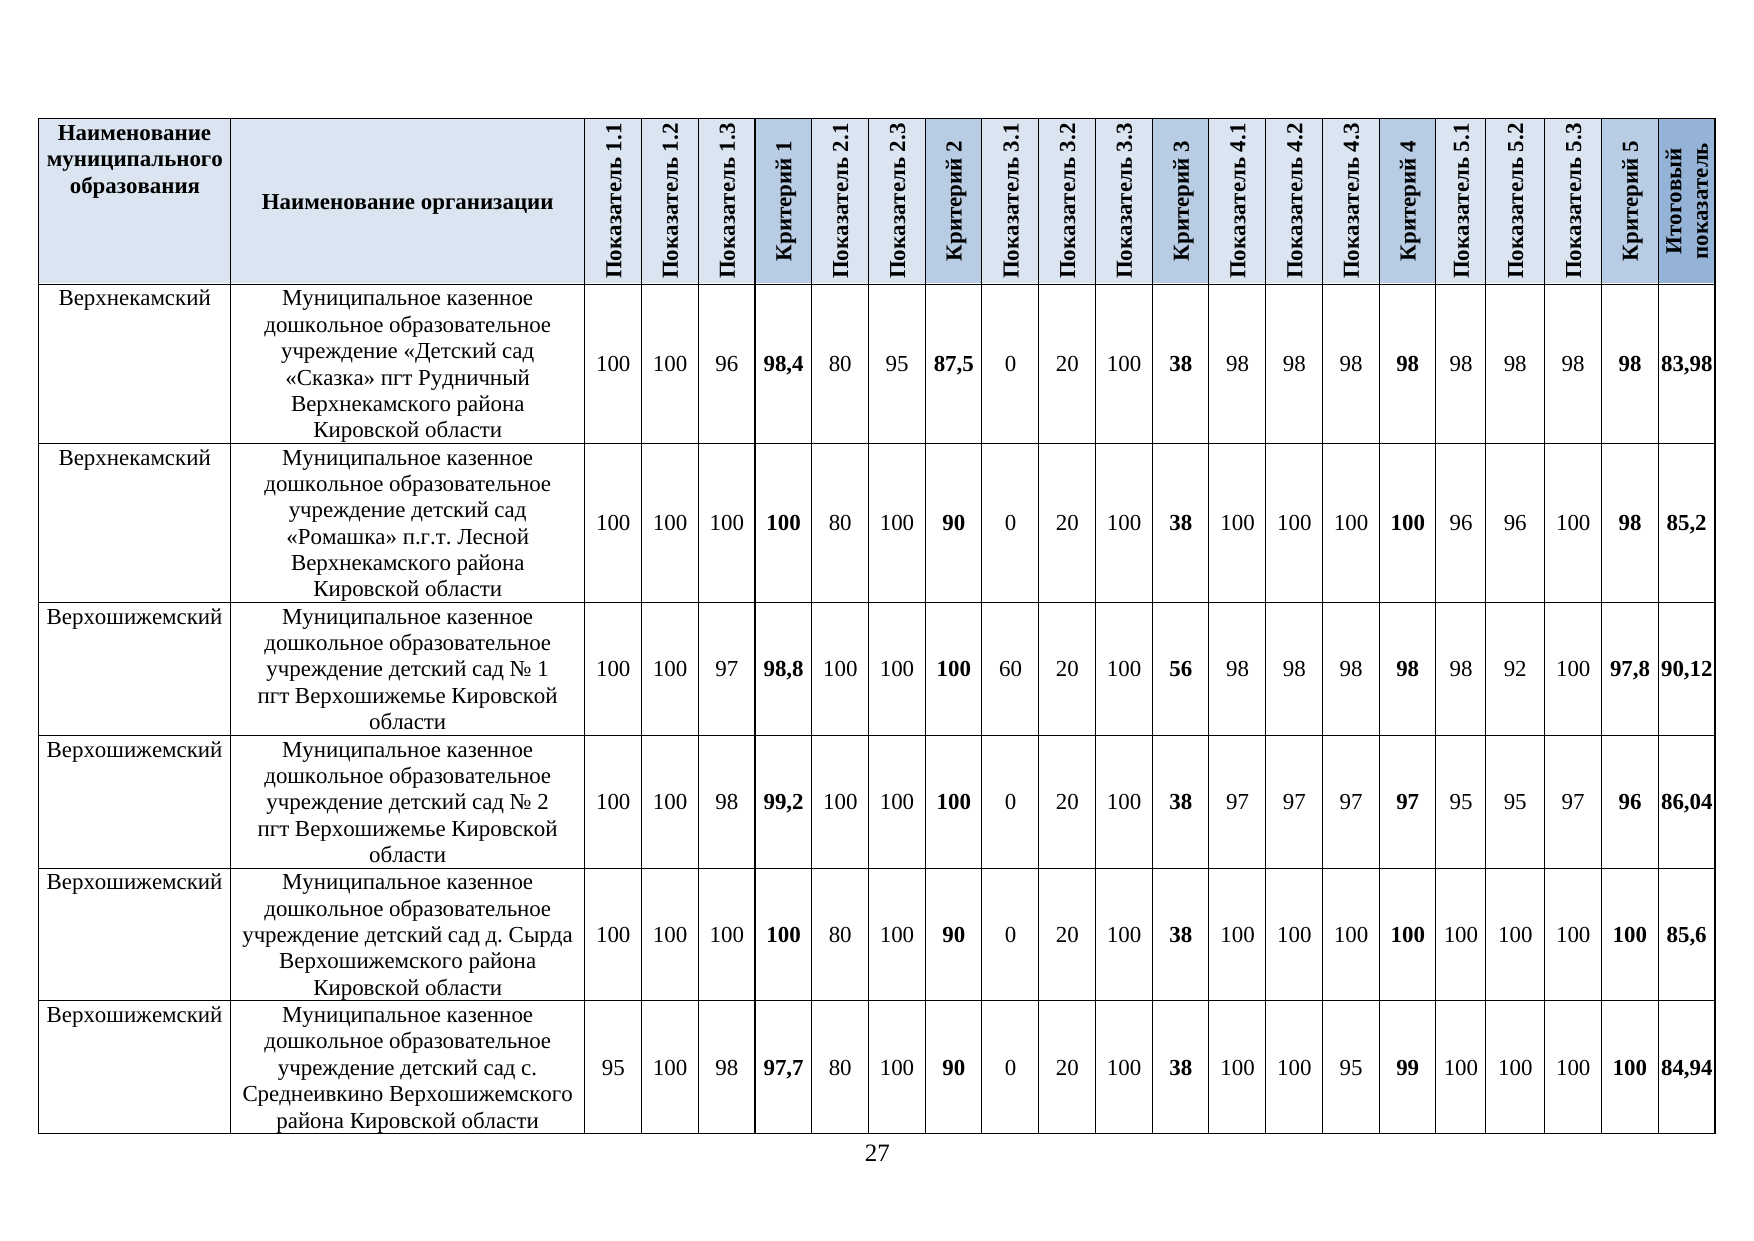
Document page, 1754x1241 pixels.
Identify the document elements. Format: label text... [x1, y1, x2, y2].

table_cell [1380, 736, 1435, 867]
table_header Показатель 2.1 [812, 119, 868, 283]
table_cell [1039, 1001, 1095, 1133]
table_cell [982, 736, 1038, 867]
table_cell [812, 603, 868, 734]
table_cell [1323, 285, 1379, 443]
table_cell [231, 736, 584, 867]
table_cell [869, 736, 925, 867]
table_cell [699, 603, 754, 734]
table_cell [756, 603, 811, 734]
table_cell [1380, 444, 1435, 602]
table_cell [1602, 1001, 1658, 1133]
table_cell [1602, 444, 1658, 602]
table_header Показатель 4.1 [1209, 119, 1265, 283]
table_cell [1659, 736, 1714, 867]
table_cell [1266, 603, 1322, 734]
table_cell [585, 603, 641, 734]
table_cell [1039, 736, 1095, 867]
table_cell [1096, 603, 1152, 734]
table_header Критерий 1 [756, 119, 811, 283]
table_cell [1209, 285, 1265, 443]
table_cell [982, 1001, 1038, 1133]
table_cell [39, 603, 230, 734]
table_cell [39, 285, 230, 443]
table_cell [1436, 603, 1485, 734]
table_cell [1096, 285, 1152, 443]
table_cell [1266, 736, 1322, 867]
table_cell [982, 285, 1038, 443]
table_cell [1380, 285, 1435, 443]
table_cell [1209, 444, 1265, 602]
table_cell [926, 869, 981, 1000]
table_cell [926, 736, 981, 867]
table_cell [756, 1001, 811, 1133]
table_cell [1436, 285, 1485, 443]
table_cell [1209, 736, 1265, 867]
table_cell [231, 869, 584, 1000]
table_header Критерий 4 [1380, 119, 1435, 283]
table_header Наименование муниципального образования [39, 119, 230, 283]
table_header Критерий 5 [1602, 119, 1658, 283]
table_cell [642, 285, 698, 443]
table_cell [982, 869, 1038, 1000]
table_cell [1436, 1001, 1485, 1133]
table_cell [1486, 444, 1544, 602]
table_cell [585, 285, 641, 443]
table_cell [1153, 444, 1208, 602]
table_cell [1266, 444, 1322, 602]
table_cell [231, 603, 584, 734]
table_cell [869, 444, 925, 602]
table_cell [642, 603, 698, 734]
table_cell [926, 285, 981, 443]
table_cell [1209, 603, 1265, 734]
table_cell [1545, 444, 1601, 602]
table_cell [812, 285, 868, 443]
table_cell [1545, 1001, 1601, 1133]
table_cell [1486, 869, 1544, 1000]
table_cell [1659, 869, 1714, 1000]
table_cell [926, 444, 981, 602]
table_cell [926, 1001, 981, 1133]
table_header Показатель 3.2 [1039, 119, 1095, 283]
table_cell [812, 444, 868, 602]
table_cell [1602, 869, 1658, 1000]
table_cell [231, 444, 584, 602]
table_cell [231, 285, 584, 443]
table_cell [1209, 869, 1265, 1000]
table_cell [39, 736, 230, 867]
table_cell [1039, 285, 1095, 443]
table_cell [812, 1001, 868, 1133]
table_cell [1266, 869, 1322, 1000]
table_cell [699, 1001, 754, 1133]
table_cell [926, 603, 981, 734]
table_header Показатель 5.1 [1436, 119, 1485, 283]
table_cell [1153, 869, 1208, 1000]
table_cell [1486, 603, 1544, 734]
table_header Показатель 4.2 [1266, 119, 1322, 283]
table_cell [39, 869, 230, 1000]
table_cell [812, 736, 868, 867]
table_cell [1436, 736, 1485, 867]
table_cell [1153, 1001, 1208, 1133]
table_header Наименование организации [231, 119, 584, 283]
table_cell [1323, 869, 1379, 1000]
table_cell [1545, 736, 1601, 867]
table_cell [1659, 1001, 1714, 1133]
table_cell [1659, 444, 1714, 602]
table_header Показатель 4.3 [1323, 119, 1379, 283]
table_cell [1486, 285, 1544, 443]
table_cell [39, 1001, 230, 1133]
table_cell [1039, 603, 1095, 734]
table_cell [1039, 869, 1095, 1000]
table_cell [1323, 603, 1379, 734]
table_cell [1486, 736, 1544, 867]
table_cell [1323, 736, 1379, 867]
table_header Критерий 3 [1153, 119, 1208, 283]
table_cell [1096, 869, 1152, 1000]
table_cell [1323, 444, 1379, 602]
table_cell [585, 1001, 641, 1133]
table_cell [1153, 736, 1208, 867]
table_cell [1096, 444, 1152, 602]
table_header Итоговый показатель [1659, 119, 1714, 283]
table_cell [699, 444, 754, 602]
table_header Показатель 1.3 [699, 119, 754, 283]
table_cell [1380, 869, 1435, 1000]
table_header Показатель 3.1 [982, 119, 1038, 283]
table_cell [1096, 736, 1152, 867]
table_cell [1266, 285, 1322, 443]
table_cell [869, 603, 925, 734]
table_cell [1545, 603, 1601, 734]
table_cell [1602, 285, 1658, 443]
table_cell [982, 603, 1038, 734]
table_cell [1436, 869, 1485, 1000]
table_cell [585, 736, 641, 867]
table_header Показатель 2.3 [869, 119, 925, 283]
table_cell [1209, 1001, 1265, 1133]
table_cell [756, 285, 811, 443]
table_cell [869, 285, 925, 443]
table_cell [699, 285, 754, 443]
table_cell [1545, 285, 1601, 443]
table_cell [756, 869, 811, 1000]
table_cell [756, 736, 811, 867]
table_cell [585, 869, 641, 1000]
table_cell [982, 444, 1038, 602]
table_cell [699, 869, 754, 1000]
table_header Критерий 2 [926, 119, 981, 283]
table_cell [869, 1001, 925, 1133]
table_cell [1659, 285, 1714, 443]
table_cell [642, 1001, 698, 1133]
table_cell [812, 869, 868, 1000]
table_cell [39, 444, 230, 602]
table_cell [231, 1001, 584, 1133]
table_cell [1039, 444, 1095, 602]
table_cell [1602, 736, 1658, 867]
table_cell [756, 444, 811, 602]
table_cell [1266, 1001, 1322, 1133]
table_header Показатель 3.3 [1096, 119, 1152, 283]
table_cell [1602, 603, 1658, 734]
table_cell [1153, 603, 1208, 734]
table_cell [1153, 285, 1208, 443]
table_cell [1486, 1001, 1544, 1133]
table_header Показатель 1.1 [585, 119, 641, 283]
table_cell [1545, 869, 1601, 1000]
table_header Показатель 1.2 [642, 119, 698, 283]
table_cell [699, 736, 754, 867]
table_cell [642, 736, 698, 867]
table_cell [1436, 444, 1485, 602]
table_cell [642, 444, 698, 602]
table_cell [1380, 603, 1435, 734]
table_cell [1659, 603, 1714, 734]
table_header Показатель 5.2 [1486, 119, 1544, 283]
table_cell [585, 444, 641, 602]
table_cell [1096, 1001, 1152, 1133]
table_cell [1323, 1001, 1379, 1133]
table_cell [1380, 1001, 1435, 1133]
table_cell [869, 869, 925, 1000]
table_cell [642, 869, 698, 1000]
table_header Показатель 5.3 [1545, 119, 1601, 283]
